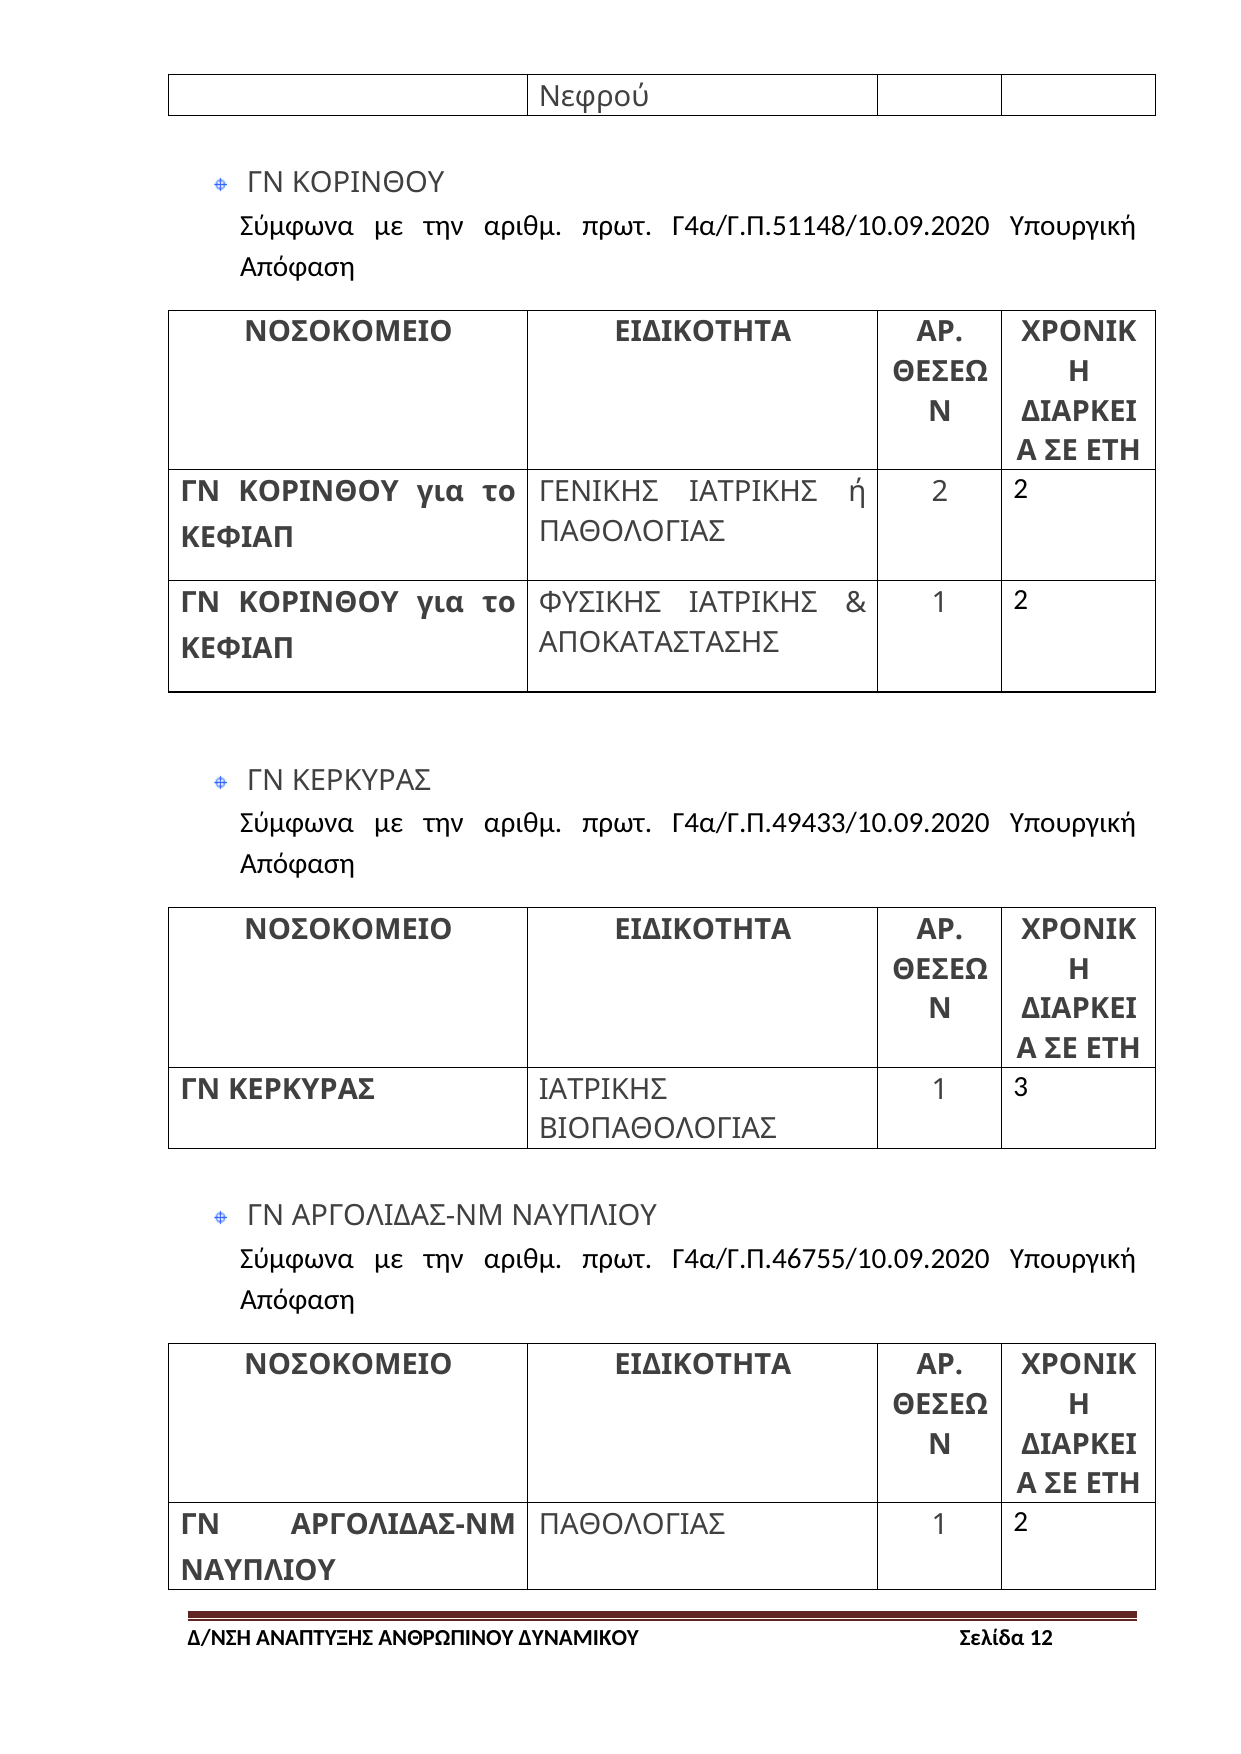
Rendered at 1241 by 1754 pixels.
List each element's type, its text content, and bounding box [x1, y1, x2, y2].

table_header ΑΡ. ΘΕΣΕΩΝ [878, 311, 1001, 469]
table_header ΕΙΔΙΚΟΤΗΤΑ [528, 908, 877, 1067]
table_header ΑΡ. ΘΕΣΕΩΝ [878, 908, 1001, 1067]
table_cell 2 [1002, 1503, 1155, 1589]
table_cell 2 [878, 470, 1001, 580]
table_header ΧΡΟΝΙΚΗ ΔΙΑΡΚΕΙΑ ΣΕ ΕΤΗ [1002, 908, 1155, 1067]
table_cell 1 [878, 75, 1001, 114]
table_cell 1 [878, 1068, 1001, 1147]
table_header ΕΙΔΙΚΟΤΗΤΑ [528, 1344, 877, 1502]
table_cell ΓΝ ΚΟΡΙΝΘΟΥ για το ΚΕΦΙΑΠ [169, 581, 527, 691]
table_cell ΙΑΤΡΙΚΗΣ ΒΙΟΠΑΘΟΛΟΓΙΑΣ [528, 1068, 877, 1147]
table_cell ΓΕΝΙΚΗΣ ΙΑΤΡΙΚΗΣ ή ΠΑΘΟΛΟΓΙΑΣ [528, 470, 877, 580]
table_header ΝΟΣΟΚΟΜΕΙΟ [169, 908, 527, 1067]
table_cell 2 [1002, 581, 1155, 691]
list ΓΝ ΑΡΓΟΛΙΔΑΣ-ΝΜ ΝΑΥΠΛΙΟΥ [209, 1194, 1137, 1234]
table_header ΕΙΔΙΚΟΤΗΤΑ [528, 311, 877, 469]
table_header ΧΡΟΝΙΚΗ ΔΙΑΡΚΕΙΑ ΣΕ ΕΤΗ [1002, 311, 1155, 469]
table_cell 2 [1002, 470, 1155, 580]
table_cell ΦΥΣΙΚΗΣ ΙΑΤΡΙΚΗΣ & ΑΠΟΚΑΤΑΣΤΑΣΗΣ [528, 581, 877, 691]
table_cell ΓΝ ΚΟΡΙΝΘΟΥ για το ΚΕΦΙΑΠ [169, 470, 527, 580]
table_cell ΠΑΘΟΛΟΓΙΑΣ [528, 1503, 877, 1589]
table_header ΑΡ. ΘΕΣΕΩΝ [878, 1344, 1001, 1502]
table_header ΝΟΣΟΚΟΜΕΙΟ [169, 1344, 527, 1502]
table_cell 2 [1002, 75, 1155, 114]
list Σύμφωνα με την αριθμ. πρωτ. Γ4α/Γ.Π.49433/10.09.2020 Υπουργική Απόφαση [240, 804, 1137, 881]
picture [210, 175, 227, 193]
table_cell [169, 1503, 527, 1589]
list ΓΝ ΚΟΡΙΝΘΟΥ [209, 161, 1137, 201]
list Σύμφωνα με την αριθμ. πρωτ. Γ4α/Γ.Π.51148/10.09.2020 Υπουργική Απόφαση [240, 207, 1137, 283]
picture [210, 1208, 227, 1226]
table_header ΧΡΟΝΙΚΗ ΔΙΑΡΚΕΙΑ ΣΕ ΕΤΗ [1002, 1344, 1155, 1502]
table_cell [528, 75, 877, 114]
table_cell ΓΝ ΚΕΡΚΥΡΑΣ [169, 1068, 527, 1147]
list Σύμφωνα με την αριθμ. πρωτ. Γ4α/Γ.Π.46755/10.09.2020 Υπουργική Απόφαση [240, 1240, 1137, 1316]
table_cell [169, 75, 527, 114]
list ΓΝ ΚΕΡΚΥΡΑΣ [209, 759, 1137, 799]
picture [210, 773, 227, 791]
table_header ΝΟΣΟΚΟΜΕΙΟ [169, 311, 527, 469]
table_cell 1 [878, 581, 1001, 691]
table_cell 3 [1002, 1068, 1155, 1147]
table_cell 1 [878, 1503, 1001, 1589]
